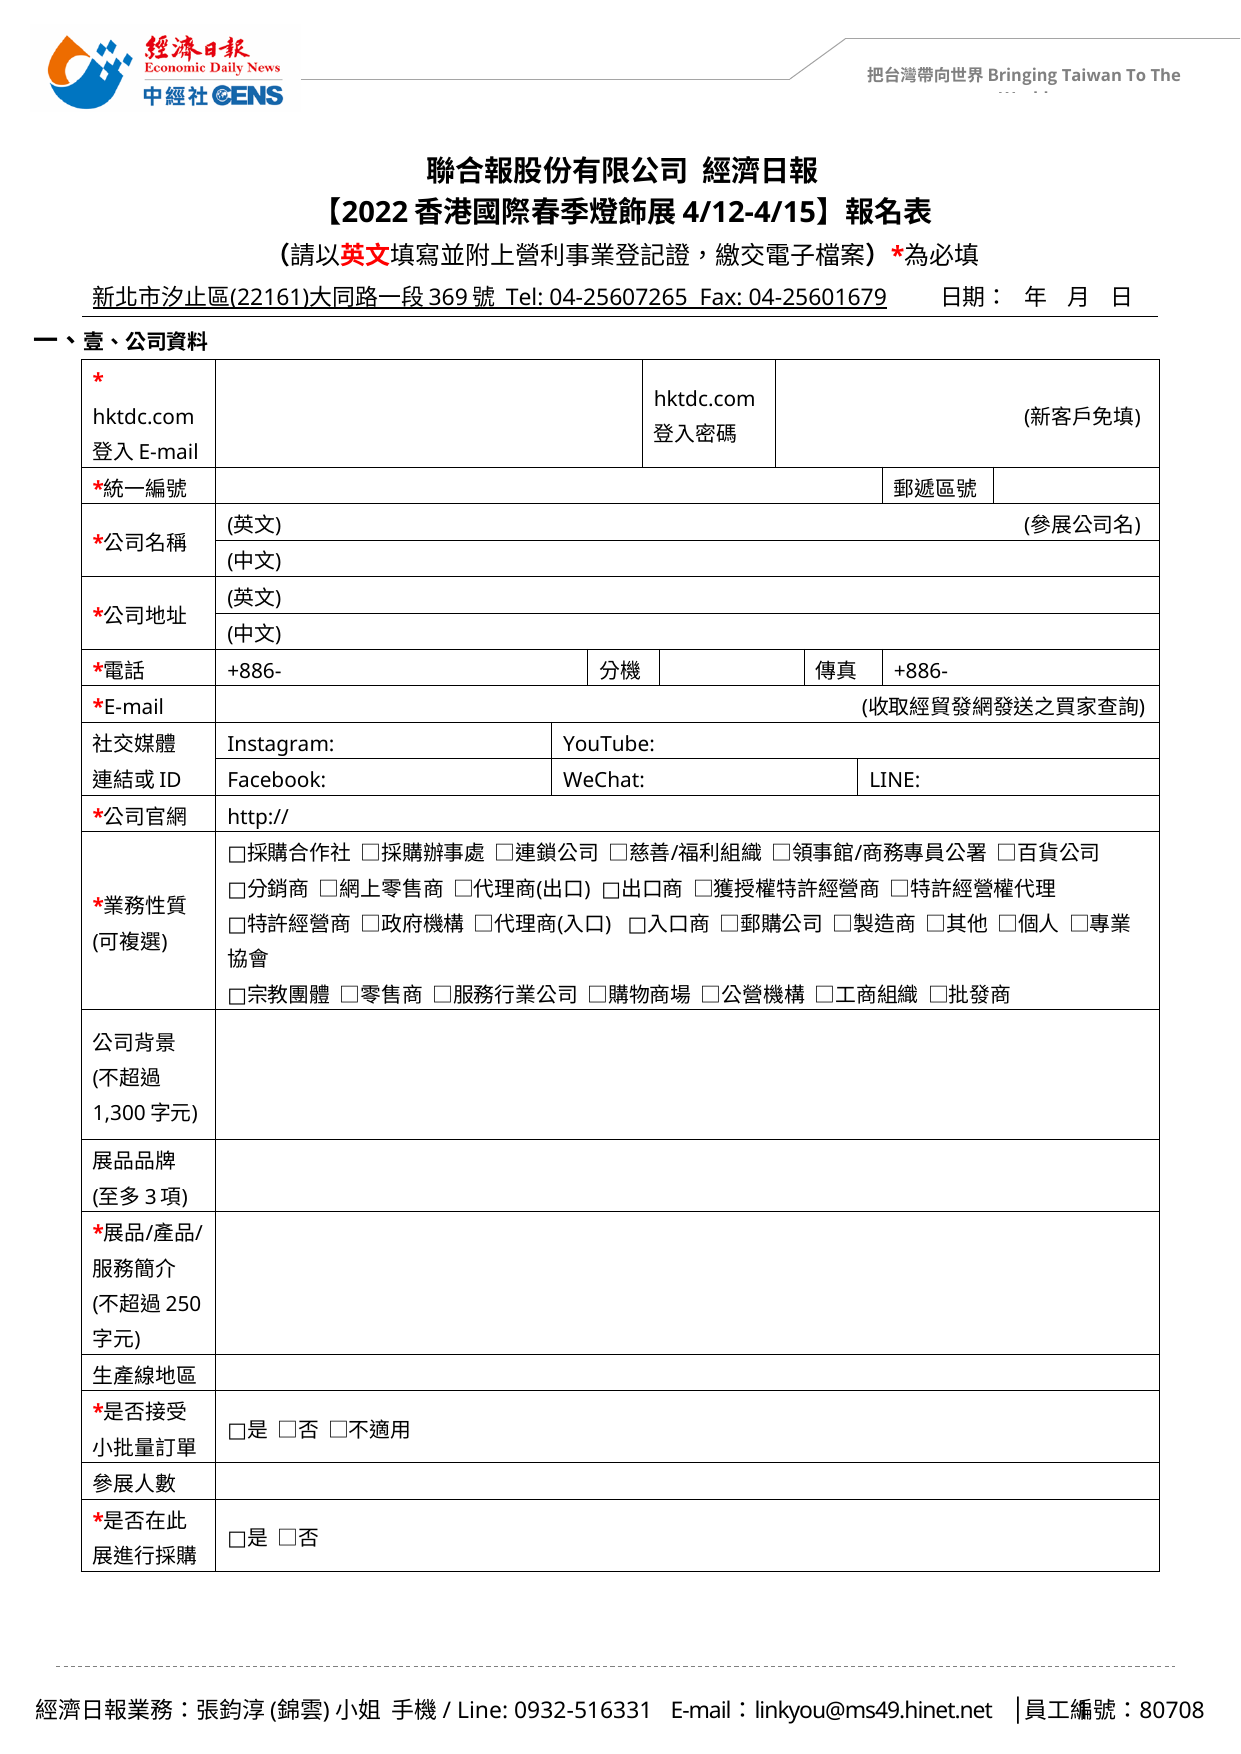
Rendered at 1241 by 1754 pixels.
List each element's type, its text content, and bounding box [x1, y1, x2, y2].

table_cell *公司地址 [82, 577, 215, 649]
table_cell hktdc.com 登入密碼 [643, 360, 775, 467]
table_cell [994, 468, 1159, 503]
table_cell LINE: [858, 759, 1159, 795]
table_cell *公司官網 [82, 796, 215, 831]
table_cell (中文) [216, 614, 1159, 649]
table_cell +886- [883, 650, 1159, 685]
table_cell 郵遞區號 [883, 468, 993, 503]
table_cell 生產線地區 [82, 1355, 215, 1390]
table_cell [216, 1463, 1159, 1499]
table_cell (收取經貿發網發送之買家查詢) [850, 686, 1159, 722]
table_cell 分機 [588, 650, 659, 685]
table_cell [216, 468, 882, 503]
table_cell [216, 1355, 1159, 1390]
table_cell [216, 1212, 1159, 1354]
table_cell [660, 650, 804, 685]
table_cell *是否接受小批量訂單 [82, 1391, 215, 1462]
table_cell 一、壹、公司資料 [81, 316, 928, 359]
table_cell (中文) [216, 541, 1159, 576]
table_cell *公司名稱 [82, 504, 215, 576]
table_cell □採購合作社 □採購辦事處 □連鎖公司 □慈善/福利組織 □領事館/商務專員公署 □百貨公司 □分銷商 □網上零售商 □代理商(出口) □出口商 □獲授權特許經營商 □特許經營權代理 □特許經營商 □政府機構 □代理商(入口) □入口商 □郵購公司 □製造商 □其他 □個人 □專業協會 □宗教團體 □零售商 □服務行業公司 □購物商場 □公營機構 □工商組織 □批發商 [216, 832, 1159, 1009]
table_cell [216, 686, 850, 722]
table_cell 參展人數 [82, 1463, 215, 1499]
table_cell Instagram: [216, 723, 551, 758]
table_cell *hktdc.com 登入E-mail [82, 360, 215, 467]
table_cell 社交媒體 連結或ID [82, 723, 215, 795]
table_header 日期： 年 月 日 [929, 273, 1159, 316]
table_cell 公司背景 (不超過1,300字元) [82, 1010, 215, 1139]
table_header 新北市汐止區(22161)大同路一段369號 Tel: 04-25607265 Fax: 04-25601679 [81, 273, 928, 316]
table_cell +886- [216, 650, 587, 685]
table_cell *統一編號 [82, 468, 215, 503]
table_cell YouTube: [552, 723, 1159, 758]
table_cell *電話 [82, 650, 215, 685]
table_cell *展品/產品/服務簡介 (不超過250字元) [82, 1212, 215, 1354]
table_cell *是否在此展進行採購 [82, 1500, 215, 1571]
table_cell [216, 360, 642, 467]
table_cell *業務性質 (可複選) [82, 832, 215, 1009]
text 聯合報股份有限公司 經濟日報 【2022香港國際春季燈飾展4/12-4/15】報名表 [150, 148, 1095, 231]
table_cell □是 □否 □不適用 [216, 1391, 1159, 1462]
table_cell [776, 360, 1013, 467]
table_cell □是 □否 [216, 1500, 1159, 1571]
text （請以英文填寫並附上營利事業登記證，繳交電子檔案）*為必填 [150, 231, 1095, 273]
table_cell (英文) [216, 504, 1013, 539]
table_cell *E-mail [82, 686, 215, 722]
table_cell (英文) [216, 577, 1159, 612]
table_cell (參展公司名) [1013, 504, 1159, 539]
table_cell [216, 1010, 1159, 1139]
table_cell 傳真 [805, 650, 882, 685]
table_cell [929, 316, 1159, 359]
table_cell http:// [216, 796, 1159, 831]
table_cell Facebook: [216, 759, 551, 795]
table_cell WeChat: [552, 759, 857, 795]
picture [30, 24, 301, 112]
table_cell [216, 1140, 1159, 1211]
table_cell 展品品牌 (至多3項) [82, 1140, 215, 1211]
table_cell (新客戶免填) [1013, 360, 1159, 467]
